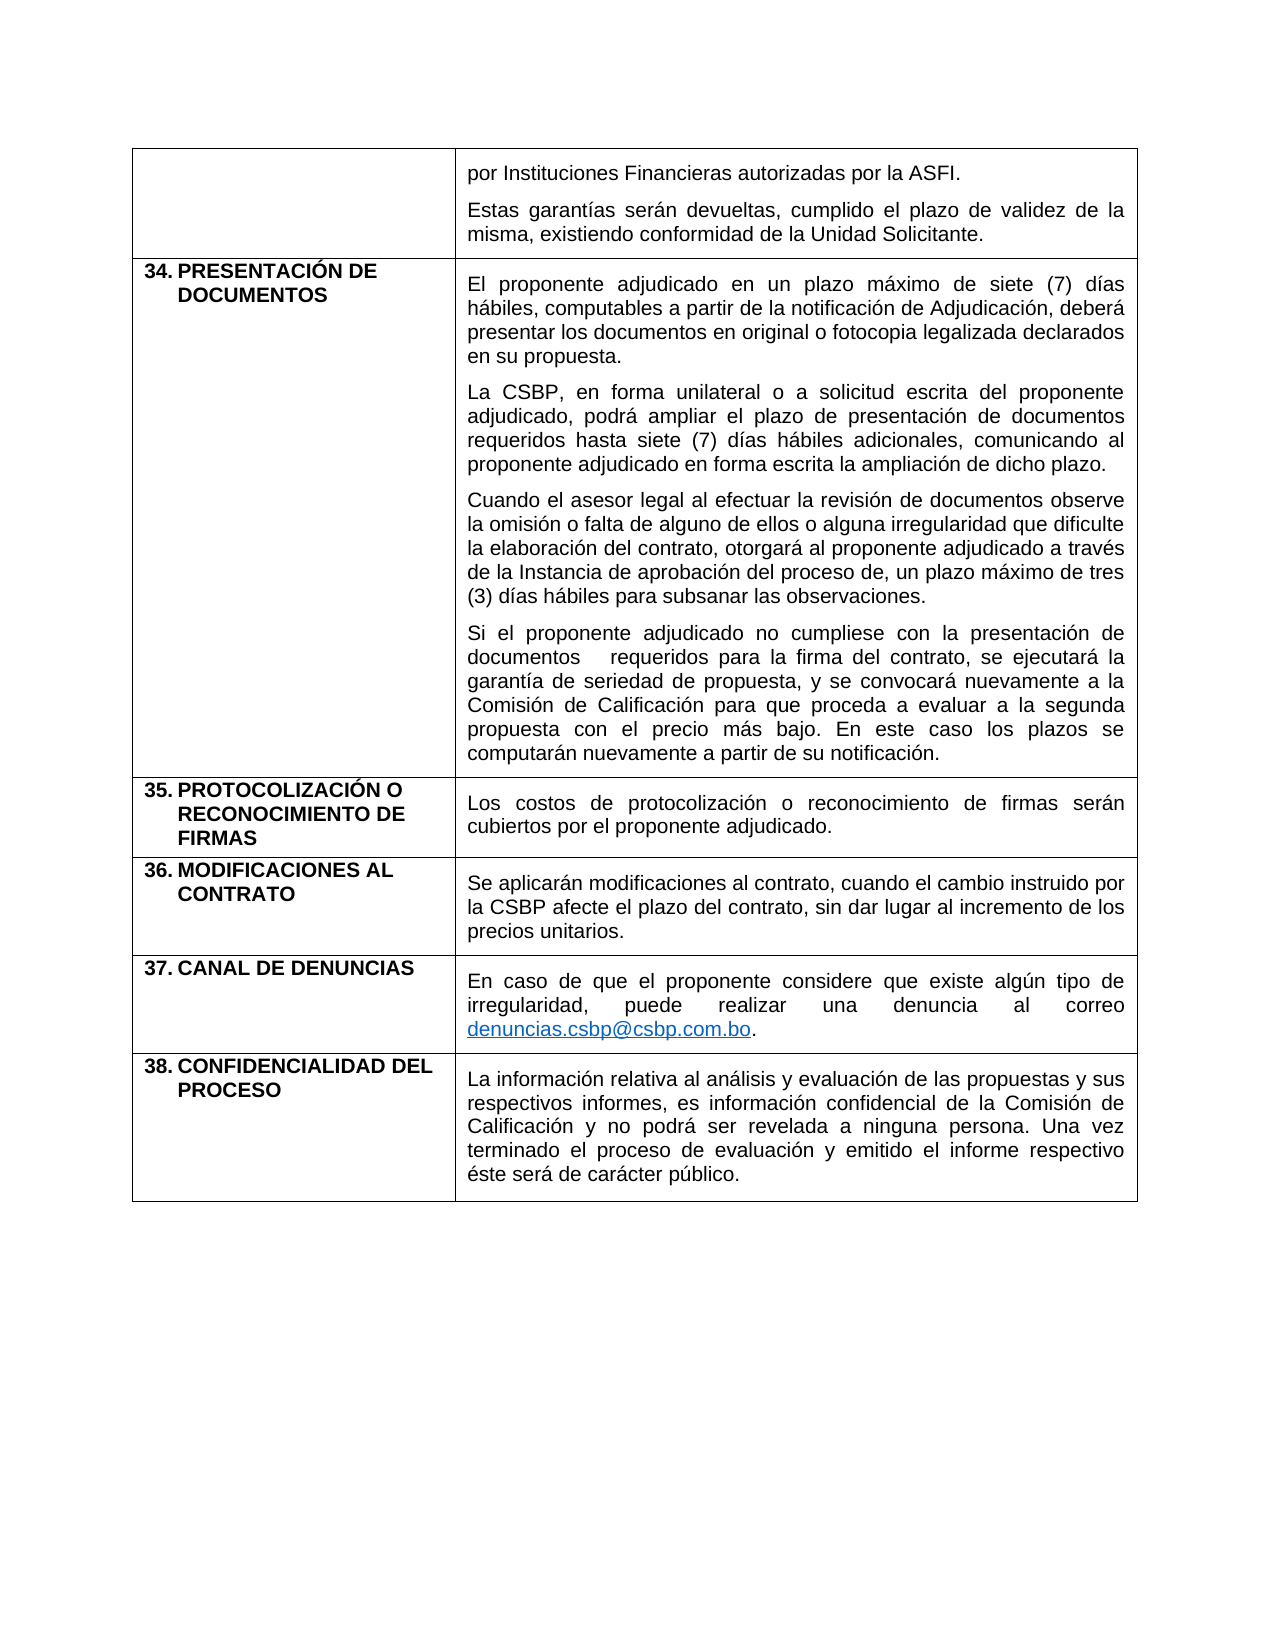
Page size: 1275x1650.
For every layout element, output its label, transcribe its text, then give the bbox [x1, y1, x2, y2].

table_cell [456, 149, 1137, 258]
table_cell El proponente adjudicado en un plazo máximo de siete (7) días hábiles, computables a partir de la notificación de Adjudicación, deberá presentar los documentos en original o fotocopia legalizada declarados en su propuesta. La CSBP, en forma unilateral o a solicitud escrita del proponente adjudicado, podrá ampliar el plazo de presentación de documentos requeridos hasta siete (7) días hábiles adicionales, comunicando al proponente adjudicado en forma escrita la ampliación de dicho plazo. Cuando el asesor legal al efectuar la revisión de documentos observe la omisión o falta de alguno de ellos o alguna irregularidad que dificulte la elaboración del contrato, otorgará al proponente adjudicado a través de la Instancia de aprobación del proceso de, un plazo máximo de tres (3) días hábiles para subsanar las observaciones. Si el proponente adjudicado no cumpliese con la presentación de documentos requeridos para la firma del contrato, se ejecutará la garantía de seriedad de propuesta, y se convocará nuevamente a la Comisión de Calificación para que proceda a evaluar a la segunda propuesta con el precio más bajo. En este caso los plazos se computarán nuevamente a partir de su notificación. [456, 259, 1137, 777]
table_cell CANAL DE DENUNCIAS [133, 956, 455, 1053]
table_cell Se aplicarán modificaciones al contrato, cuando el cambio instruido por la CSBP afecte el plazo del contrato, sin dar lugar al incremento de los precios unitarios. [456, 858, 1137, 955]
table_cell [133, 149, 455, 258]
table_cell En caso de que el proponente considere que existe algún tipo de irregularidad, puede realizar una denuncia al correo denuncias.csbp@csbp.com.bo. [456, 956, 1137, 1053]
table_cell CONFIDENCIALIDAD DEL PROCESO [133, 1054, 455, 1201]
table_cell PRESENTACIÓN DE DOCUMENTOS [133, 259, 455, 777]
table_cell Los costos de protocolización o reconocimiento de firmas serán cubiertos por el proponente adjudicado. [456, 778, 1137, 857]
table_cell La información relativa al análisis y evaluación de las propuestas y sus respectivos informes, es información confidencial de la Comisión de Calificación y no podrá ser revelada a ninguna persona. Una vez terminado el proceso de evaluación y emitido el informe respectivo éste será de carácter público. [456, 1054, 1137, 1201]
table_cell PROTOCOLIZACIÓN O RECONOCIMIENTO DE FIRMAS [133, 778, 455, 857]
table_cell MODIFICACIONES AL CONTRATO [133, 858, 455, 955]
